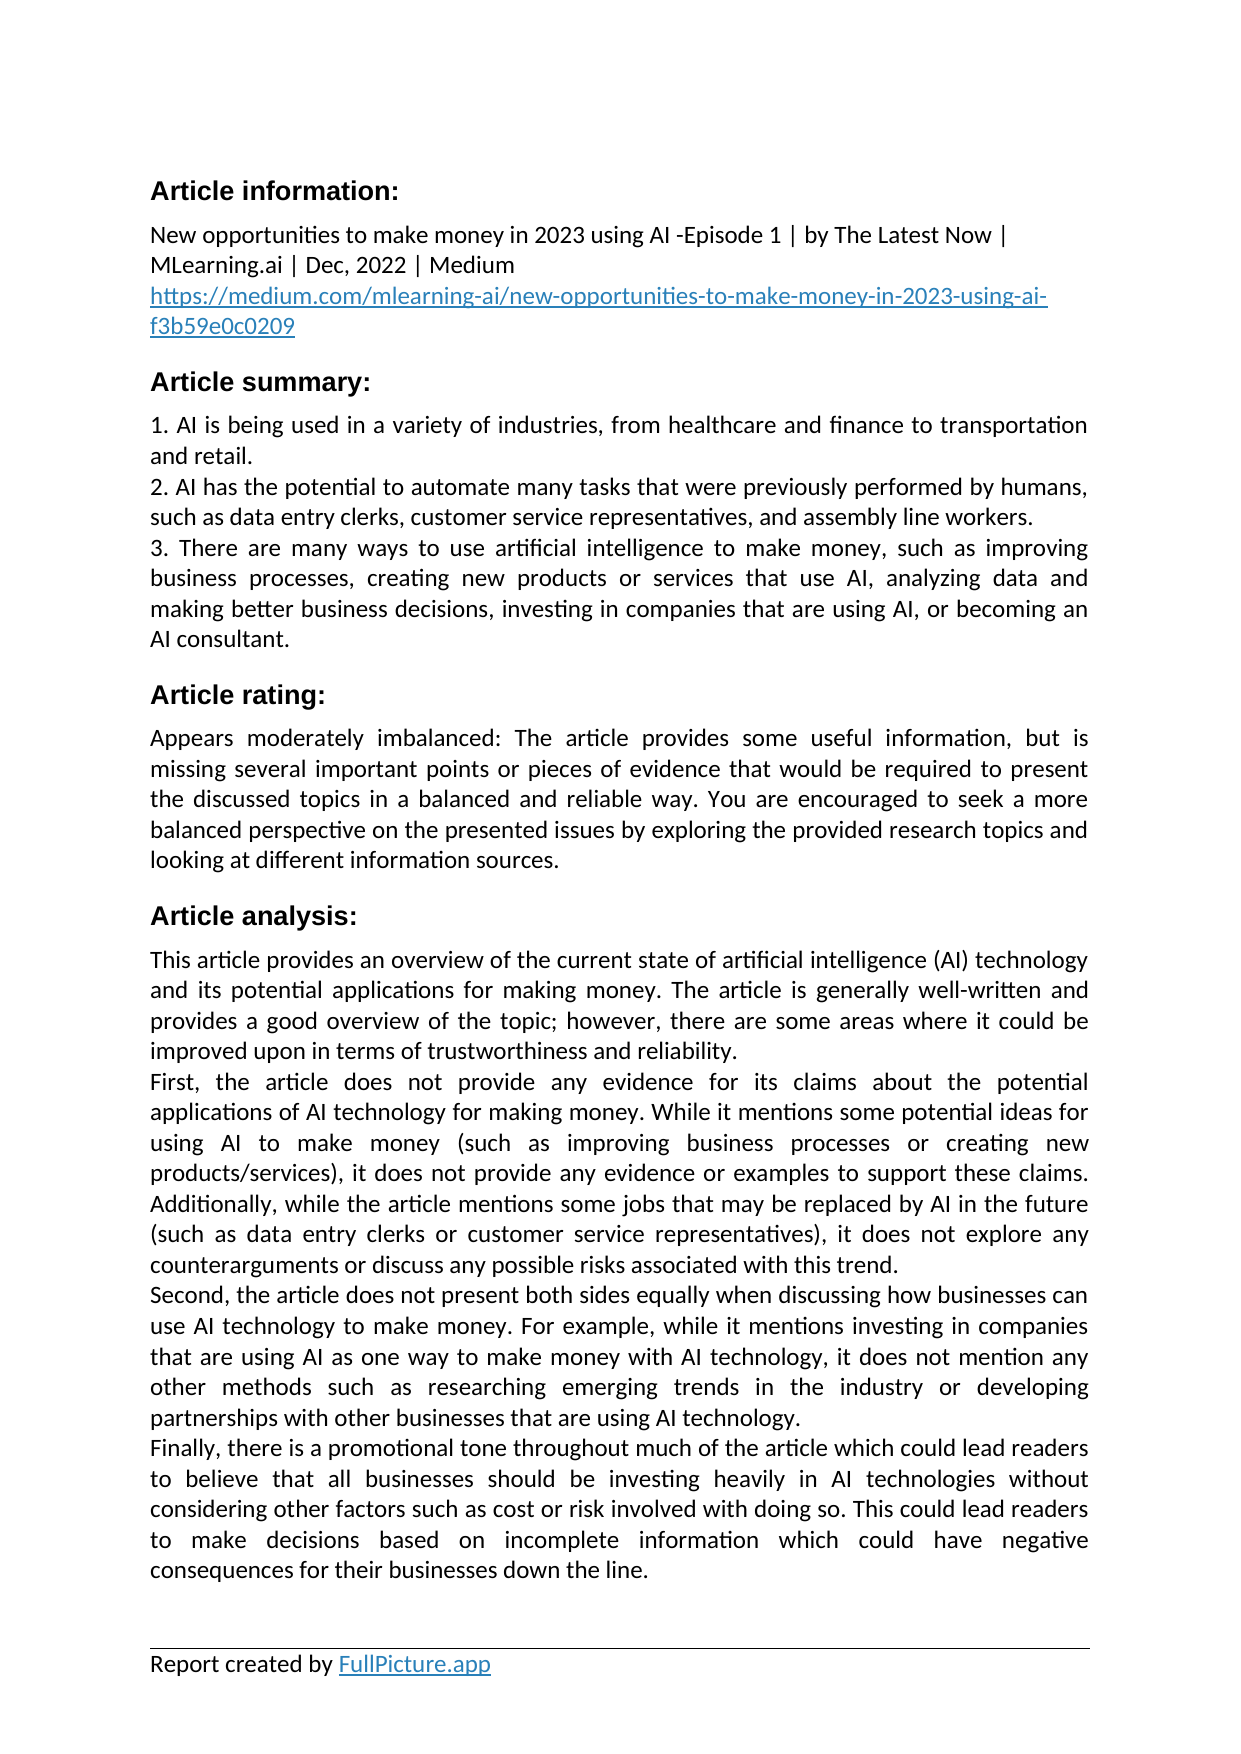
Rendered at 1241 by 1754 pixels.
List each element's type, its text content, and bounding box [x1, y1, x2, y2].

text Finally, there is a promotional tone throughout much of the article which could lead readers to believe that all businesses should be investing heavily in AI technologies without considering other factors such as cost or risk involved with doing so. This could lead readers to make decisions based on incomplete information which could have negative consequences for their businesses down the line. [150, 1432, 1090, 1585]
subtitle Article information: [150, 175, 1090, 206]
subtitle Article analysis: [150, 900, 1090, 931]
text Appears moderately imbalanced: The article provides some useful information, but is missing several important points or pieces of evidence that would be required to present the discussed topics in a balanced and reliable way. You are encouraged to seek a more balanced perspective on the presented issues by exploring the provided research topics and looking at different information sources. [150, 722, 1090, 875]
text First, the article does not provide any evidence for its claims about the potential applications of AI technology for making money. While it mentions some potential ideas for using AI to make money (such as improving business processes or creating new products/services), it does not provide any evidence or examples to support these claims. Additionally, while the article mentions some jobs that may be replaced by AI in the future (such as data entry clerks or customer service representatives), it does not explore any counterarguments or discuss any possible risks associated with this trend. [150, 1066, 1090, 1279]
subtitle Article rating: [150, 679, 1090, 710]
text 1. AI is being used in a variety of industries, from healthcare and finance to transportation and retail. [150, 409, 1090, 471]
text 3. There are many ways to use artificial intelligence to make money, such as improving business processes, creating new products or services that use AI, analyzing data and making better business decisions, investing in companies that are using AI, or becoming an AI consultant. [150, 532, 1090, 654]
text 2. AI has the potential to automate many tasks that were previously performed by humans, such as data entry clerks, customer service representatives, and assembly line workers. [150, 471, 1090, 532]
text Second, the article does not present both sides equally when discussing how businesses can use AI technology to make money. For example, while it mentions investing in companies that are using AI as one way to make money with AI technology, it does not mention any other methods such as researching emerging trends in the industry or developing partnerships with other businesses that are using AI technology. [150, 1279, 1090, 1432]
text This article provides an overview of the current state of artificial intelligence (AI) technology and its potential applications for making money. The article is generally well-written and provides a good overview of the topic; however, there are some areas where it could be improved upon in terms of trustworthiness and reliability. [150, 944, 1090, 1066]
text New opportunities to make money in 2023 using AI -Episode 1 | by The Latest Now | MLearning.ai | Dec, 2022 | Mediumhttps://medium.com/mlearning-ai/new-opportunities-to-make-money-in-2023-using-ai-f3b59e0c0209 [150, 219, 1090, 341]
subtitle Article summary: [150, 366, 1090, 397]
